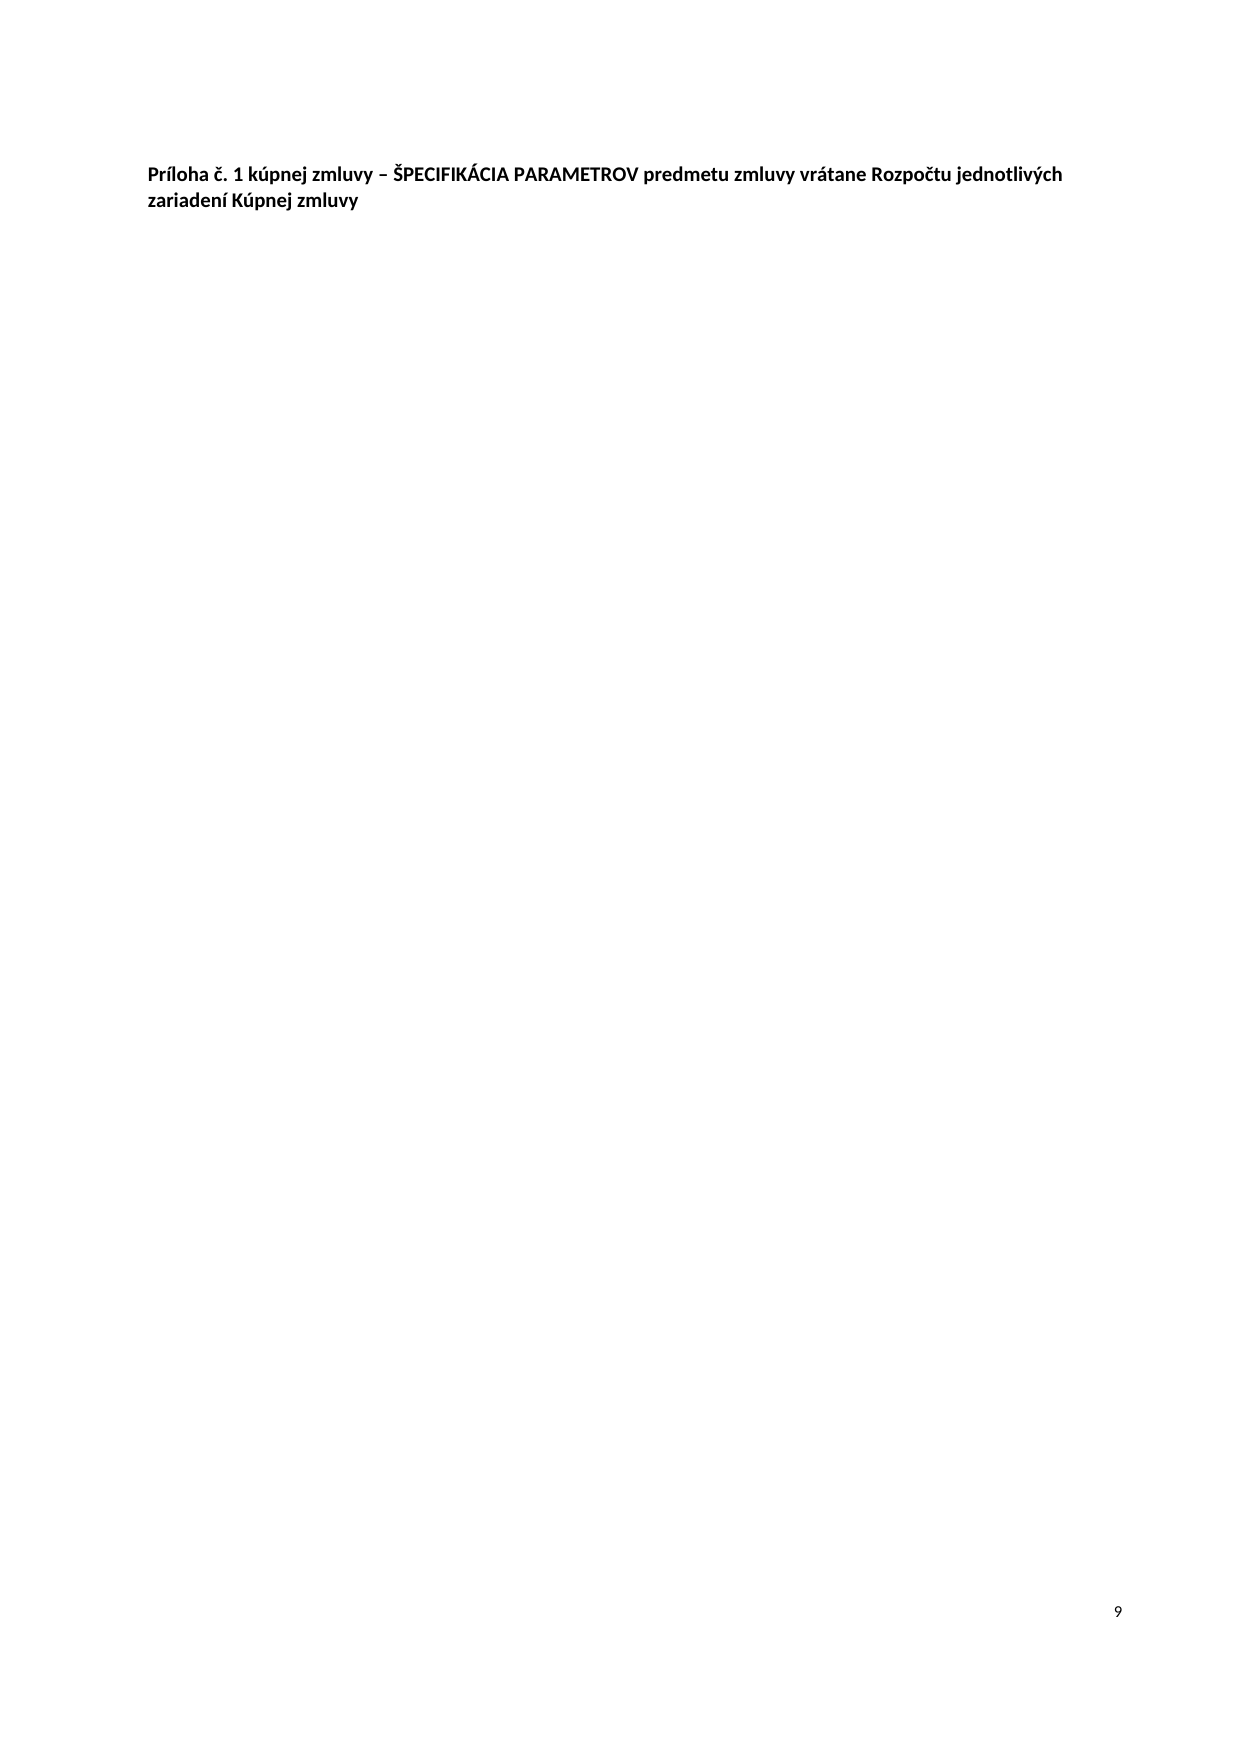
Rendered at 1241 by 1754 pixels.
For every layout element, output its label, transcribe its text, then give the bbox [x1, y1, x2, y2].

text Príloha č. 1 kúpnej zmluvy – ŠPECIFIKÁCIA PARAMETROV predmetu zmluvy vrátane Rozpočtu jednotlivých zariadení Kúpnej zmluvy [148, 162, 1122, 212]
